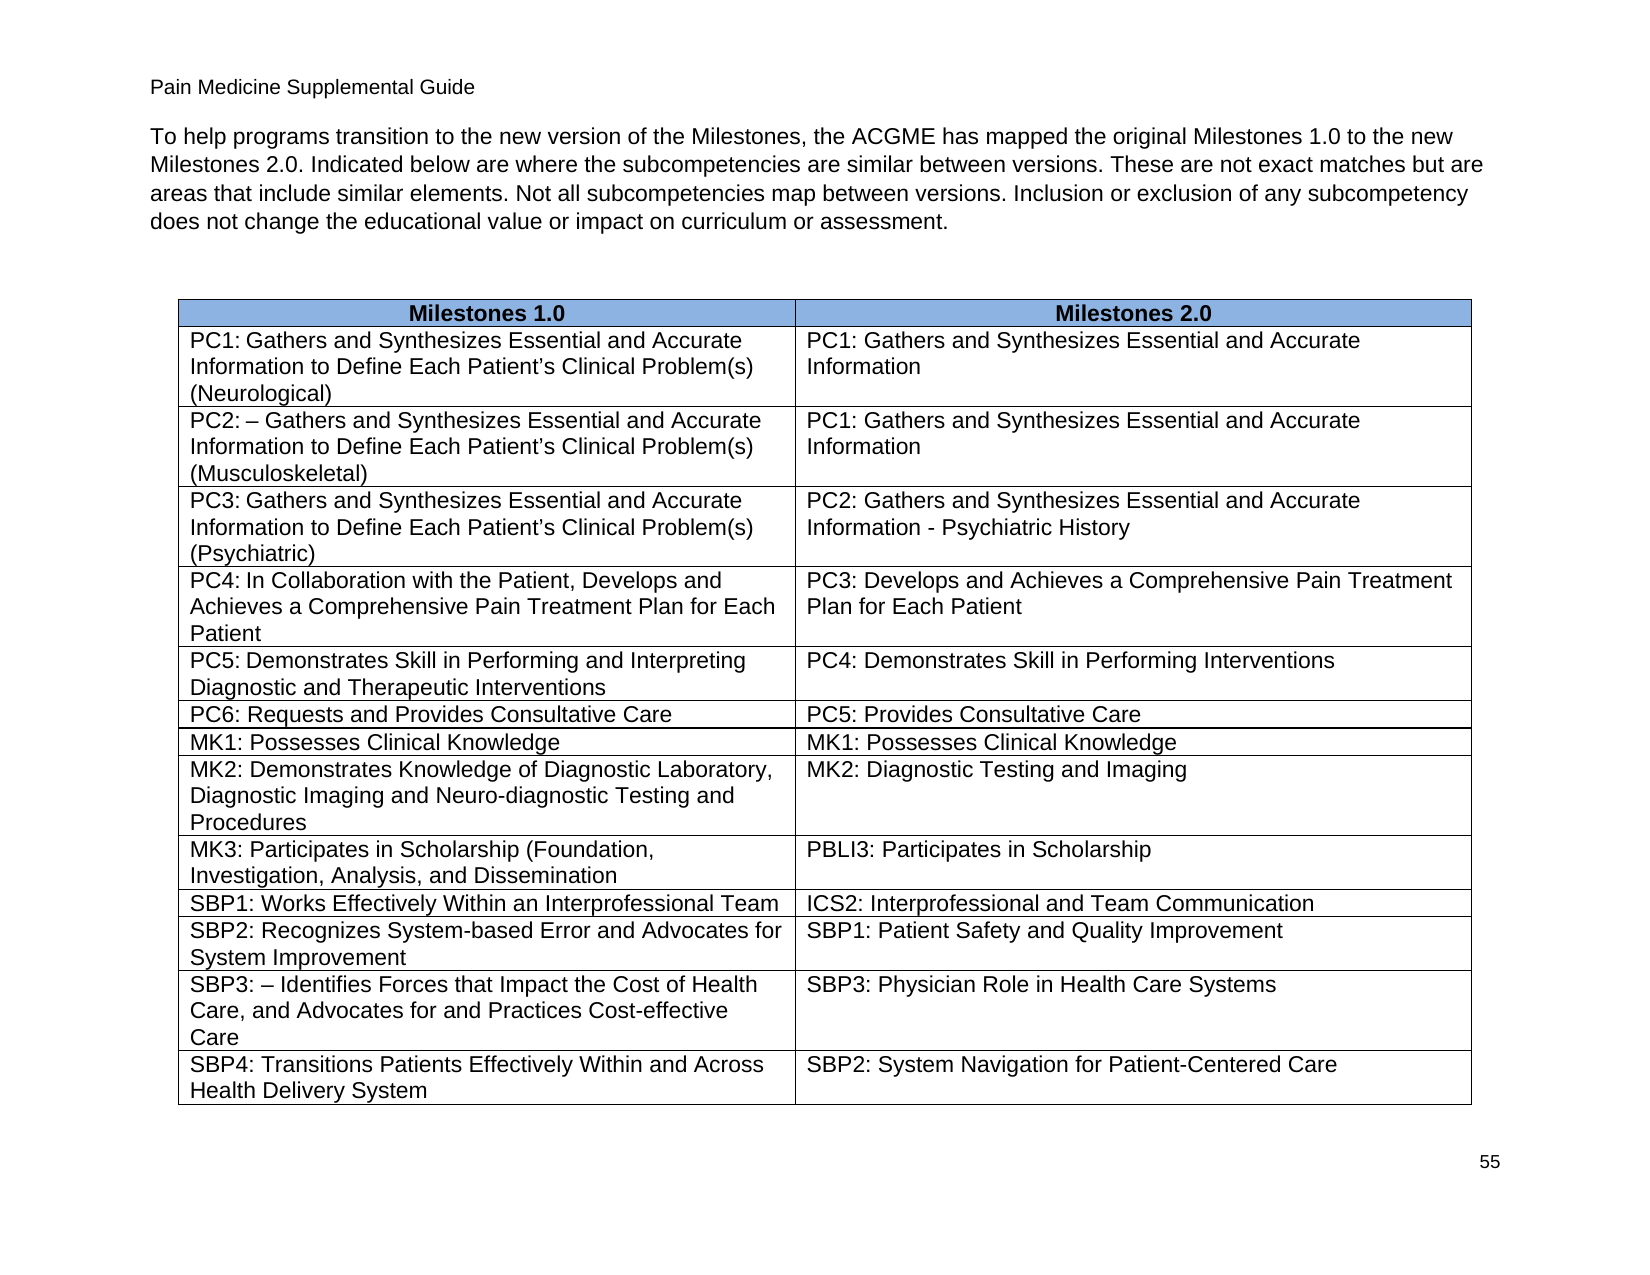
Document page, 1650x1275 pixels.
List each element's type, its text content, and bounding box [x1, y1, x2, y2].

table_cell PC2: Gathers and Synthesizes Essential and Accurate Information - Psychiatric History [796, 487, 1471, 566]
table_cell PC4: Demonstrates Skill in Performing Interventions [796, 647, 1471, 700]
table_cell PC3: Gathers and Synthesizes Essential and Accurate Information to Define Each Patient’s Clinical Problem(s) (Psychiatric) [179, 487, 795, 566]
table_cell SBP2: Recognizes System-based Error and Advocates for System Improvement [179, 917, 795, 970]
table_cell SBP4: Transitions Patients Effectively Within and Across Health Delivery System [179, 1051, 795, 1104]
table_cell PC5: Demonstrates Skill in Performing and Interpreting Diagnostic and Therapeutic Interventions [179, 647, 795, 700]
table_cell MK1: Possesses Clinical Knowledge [796, 729, 1471, 755]
table_cell PC5: Provides Consultative Care [796, 701, 1471, 727]
table_cell PC1: Gathers and Synthesizes Essential and Accurate Information [796, 327, 1471, 406]
table_cell ICS2: Interprofessional and Team Communication [796, 890, 1471, 916]
table_cell PBLI3: Participates in Scholarship [796, 836, 1471, 889]
table_cell SBP3: – Identifies Forces that Impact the Cost of Health Care, and Advocates for and Practices Cost-effective Care [179, 971, 795, 1050]
table_cell PC4: In Collaboration with the Patient, Develops and Achieves a Comprehensive Pain Treatment Plan for Each Patient [179, 567, 795, 646]
table_cell SBP1: Works Effectively Within an Interprofessional Team [179, 890, 795, 916]
table_cell MK2: Demonstrates Knowledge of Diagnostic Laboratory, Diagnostic Imaging and Neuro-diagnostic Testing and Procedures [179, 756, 795, 835]
table_cell SBP2: System Navigation for Patient-Centered Care [796, 1051, 1471, 1104]
table_cell PC3: Develops and Achieves a Comprehensive Pain Treatment Plan for Each Patient [796, 567, 1471, 646]
table_cell PC2: – Gathers and Synthesizes Essential and Accurate Information to Define Each Patient’s Clinical Problem(s) (Musculoskeletal) [179, 407, 795, 486]
table_cell SBP3: Physician Role in Health Care Systems [796, 971, 1471, 1050]
text To help programs transition to the new version of the Milestones, the ACGME has mapped the original Milestones 1.0 to the new Milestones 2.0. Indicated below are where the subcompetencies are similar between versions. These are not exact matches but are areas that include similar elements. Not all subcompetencies map between versions. Inclusion or exclusion of any subcompetency does not change the educational value or impact on curriculum or assessment. [150, 123, 1500, 234]
table_header Milestones 2.0 [796, 300, 1471, 326]
table_cell MK2: Diagnostic Testing and Imaging [796, 756, 1471, 835]
table_cell PC1: Gathers and Synthesizes Essential and Accurate Information [796, 407, 1471, 486]
table_cell PC1: Gathers and Synthesizes Essential and Accurate Information to Define Each Patient’s Clinical Problem(s) (Neurological) [179, 327, 795, 406]
table_cell PC6: Requests and Provides Consultative Care [179, 701, 795, 727]
table_cell SBP1: Patient Safety and Quality Improvement [796, 917, 1471, 970]
table_cell MK1: Possesses Clinical Knowledge [179, 729, 795, 755]
table_header Milestones 1.0 [179, 300, 795, 326]
table_cell MK3: Participates in Scholarship (Foundation, Investigation, Analysis, and Dissemination [179, 836, 795, 889]
